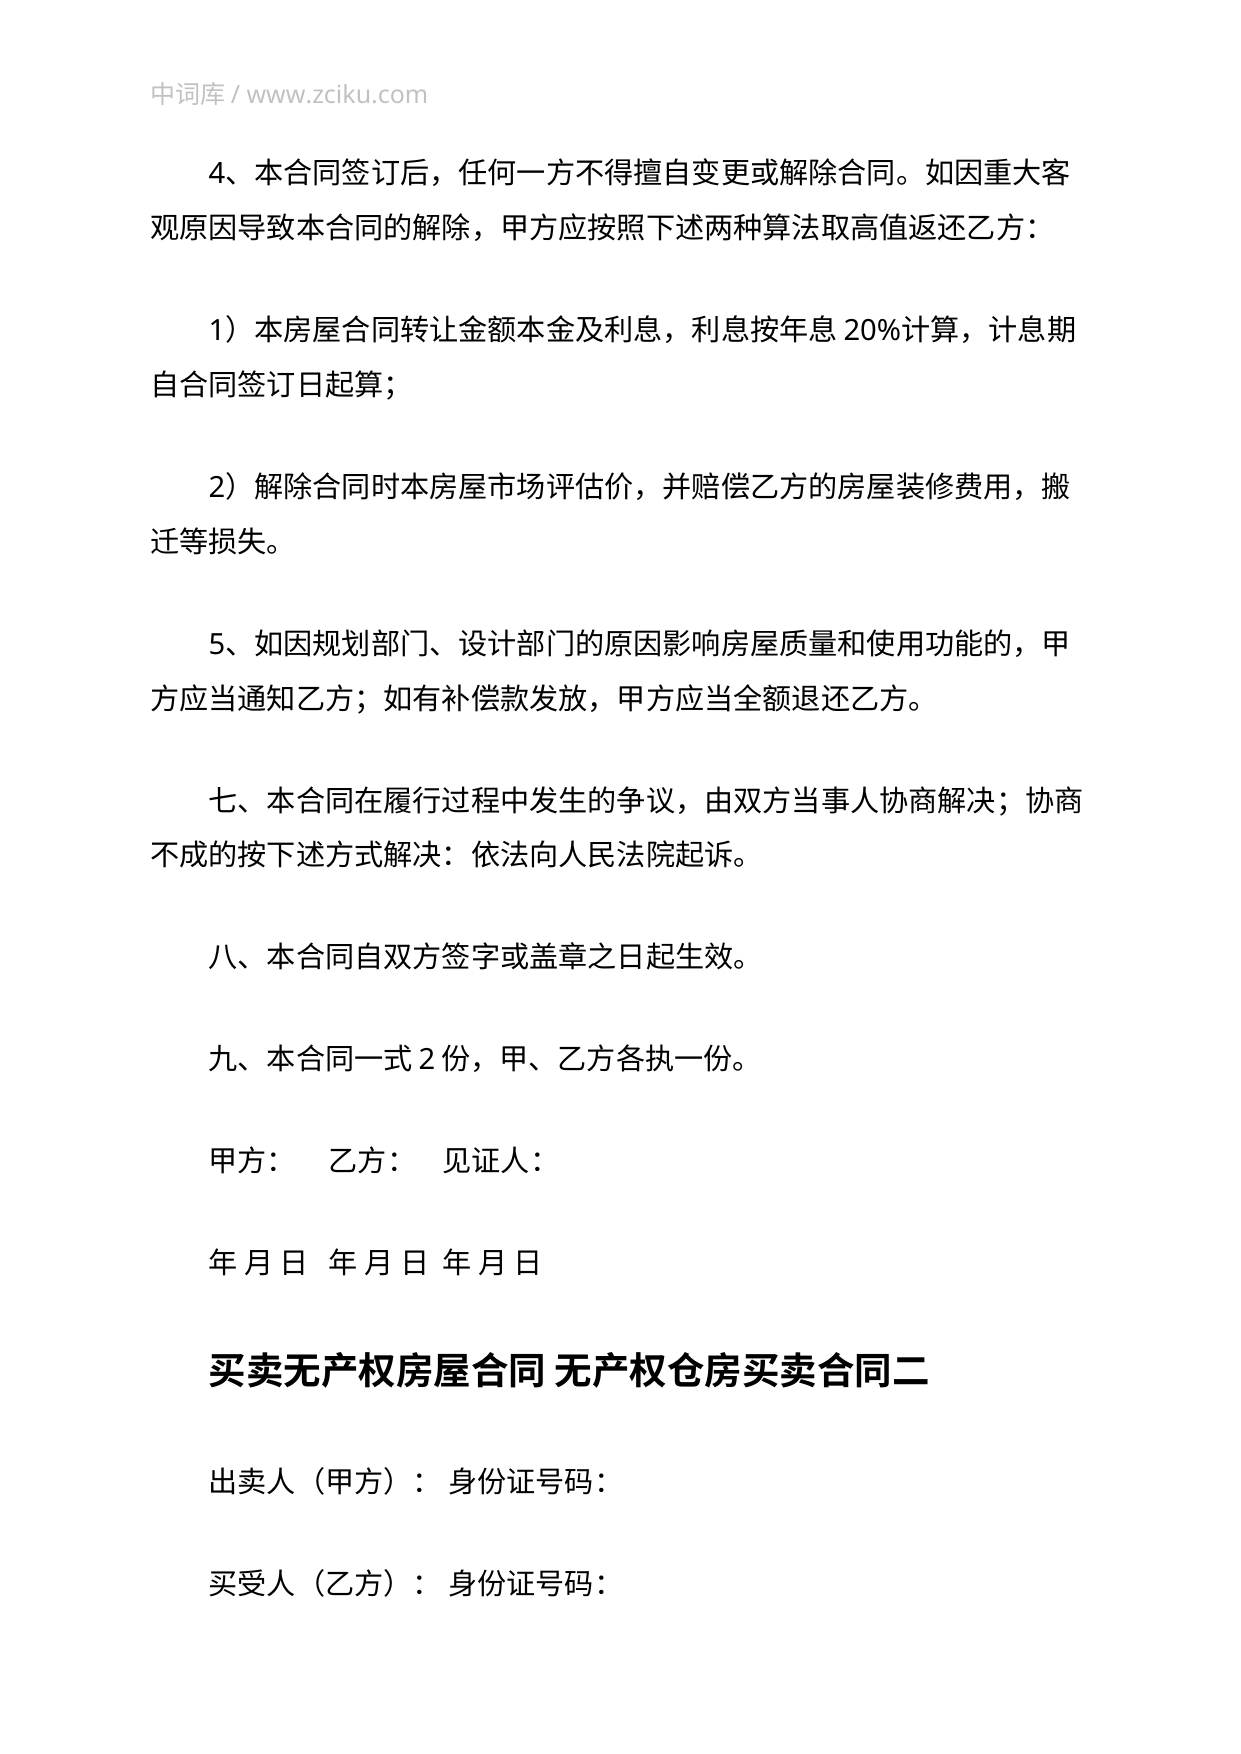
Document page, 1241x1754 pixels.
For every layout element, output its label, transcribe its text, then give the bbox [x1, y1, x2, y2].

text 买受人（乙方）： 身份证号码： [150, 1560, 1090, 1602]
text 出卖人（甲方）： 身份证号码： [150, 1458, 1090, 1501]
text 九、本合同一式2份，甲、乙方各执一份。 [150, 1036, 1090, 1078]
text 八、本合同自双方签字或盖章之日起生效。 [150, 934, 1090, 976]
text 4、本合同签订后，任何一方不得擅自变更或解除合同。如因重大客观原因导致本合同的解除，甲方应按照下述两种算法取高值返还乙方： [150, 150, 1090, 247]
text 1）本房屋合同转让金额本金及利息，利息按年息20%计算，计息期自合同签订日起算； [150, 307, 1090, 404]
text 买卖无产权房屋合同 无产权仓房买卖合同二 [150, 1341, 1090, 1395]
text 5、如因规划部门、设计部门的原因影响房屋质量和使用功能的，甲方应当通知乙方；如有补偿款发放，甲方应当全额退还乙方。 [150, 620, 1090, 718]
text 2）解除合同时本房屋市场评估价，并赔偿乙方的房屋装修费用，搬迁等损失。 [150, 463, 1090, 561]
text 甲方： 乙方： 见证人： [150, 1137, 1090, 1180]
text 七、本合同在履行过程中发生的争议，由双方当事人协商解决；协商不成的按下述方式解决：依法向人民法院起诉。 [150, 777, 1090, 874]
text 年 月 日 年 月 日 年 月 日 [150, 1239, 1090, 1282]
